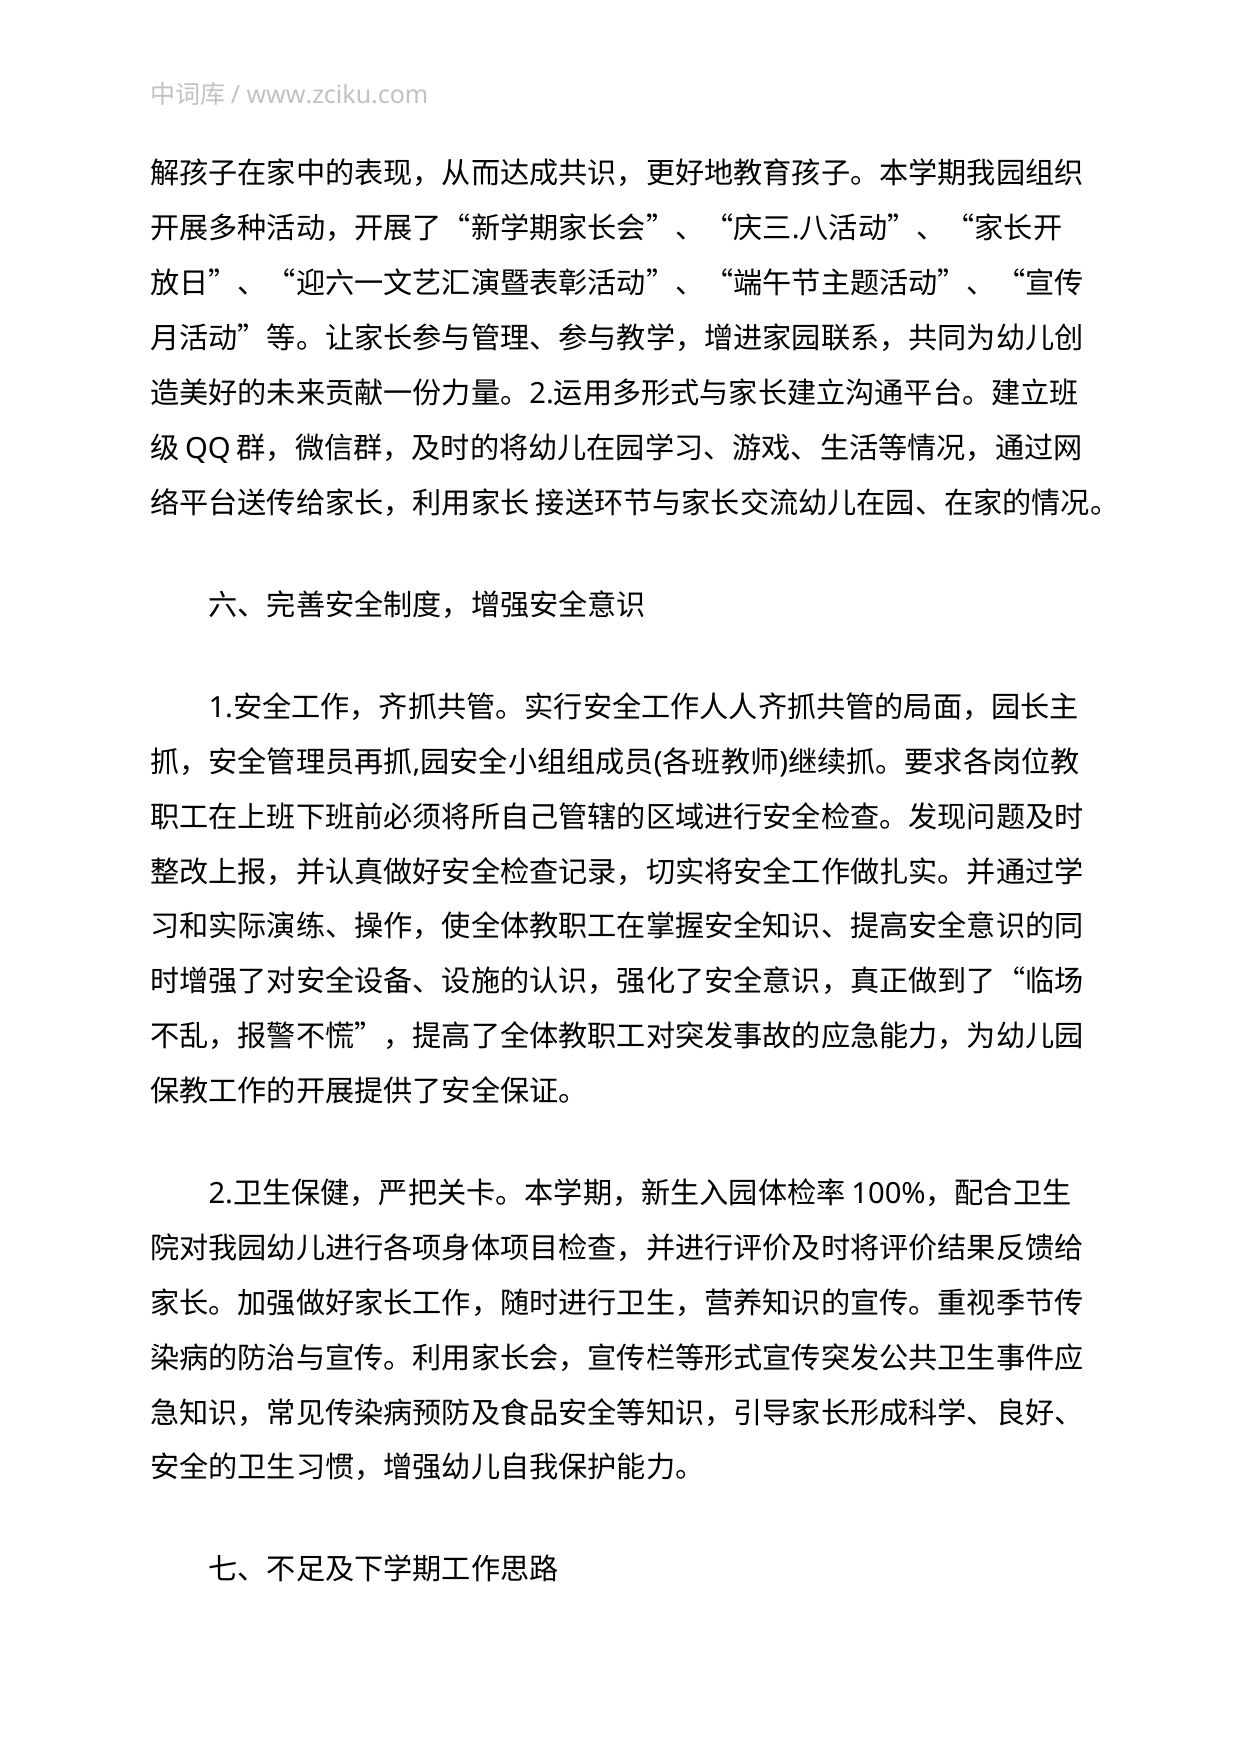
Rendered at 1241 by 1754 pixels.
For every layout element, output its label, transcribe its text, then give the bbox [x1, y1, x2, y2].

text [150, 150, 1090, 522]
text 七、不足及下学期工作思路 [150, 1546, 1090, 1588]
text 2.卫生保健，严把关卡。本学期，新生入园体检率100%，配合卫生院对我园幼儿进行各项身体项目检查，并进行评价及时将评价结果反馈给家长。加强做好家长工作，随时进行卫生，营养知识的宣传。重视季节传染病的防治与宣传。利用家长会，宣传栏等形式宣传突发公共卫生事件应急知识，常见传染病预防及食品安全等知识，引导家长形成科学、良好、安全的卫生习惯，增强幼儿自我保护能力。 [150, 1169, 1090, 1486]
text 1.安全工作，齐抓共管。实行安全工作人人齐抓共管的局面，园长主抓，安全管理员再抓,园安全小组组成员(各班教师)继续抓。要求各岗位教职工在上班下班前必须将所自己管辖的区域进行安全检查。发现问题及时整改上报，并认真做好安全检查记录，切实将安全工作做扎实。并通过学习和实际演练、操作，使全体教职工在掌握安全知识、提高安全意识的同时增强了对安全设备、设施的认识，强化了安全意识，真正做到了“临场不乱，报警不慌”，提高了全体教职工对突发事故的应急能力，为幼儿园保教工作的开展提供了安全保证。 [150, 683, 1090, 1110]
text 六、完善安全制度，增强安全意识 [150, 581, 1090, 624]
